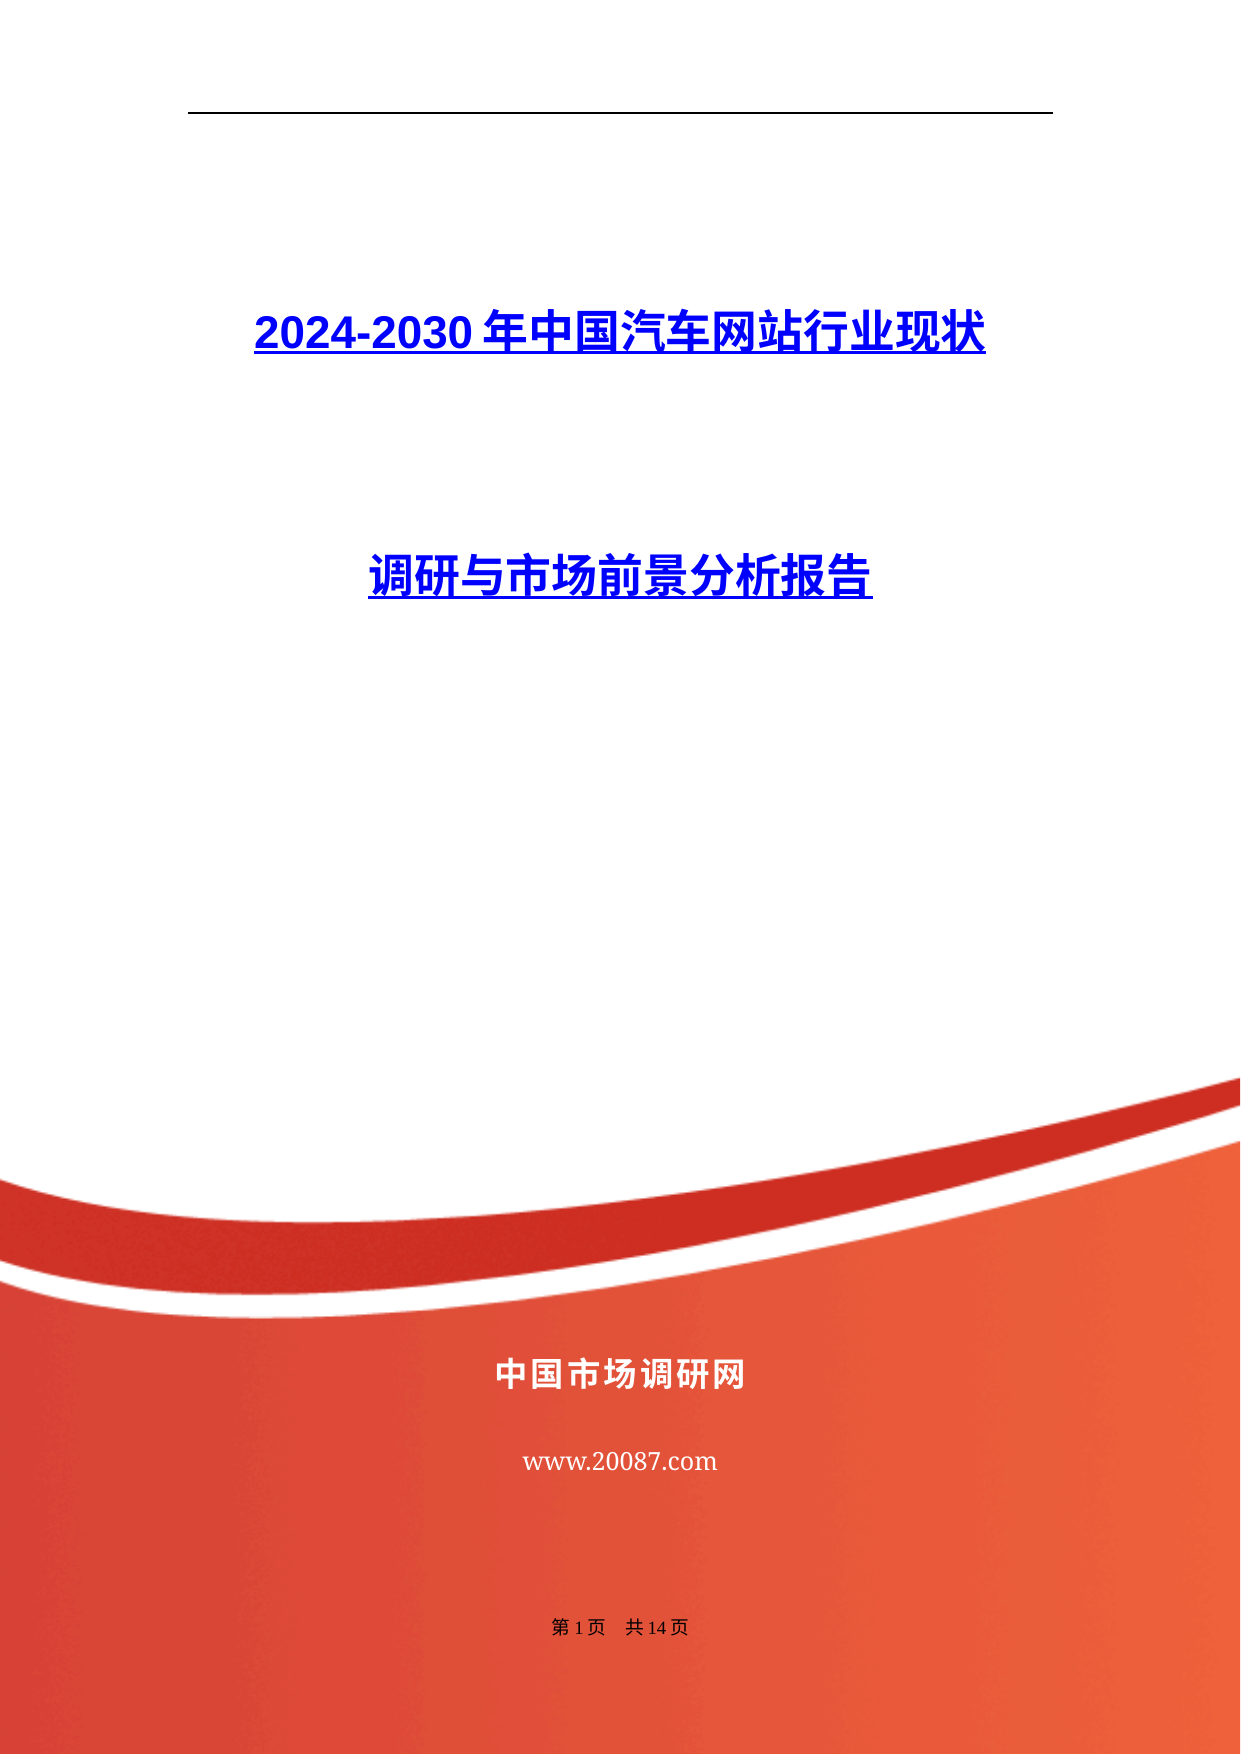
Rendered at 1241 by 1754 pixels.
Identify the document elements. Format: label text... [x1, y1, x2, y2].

picture [0, 1006, 1241, 1754]
table_header 2024-2030年中国汽车网站行业现状调研与市场前景分析报告 [188, 207, 1053, 773]
subtitle 中国市场调研网 [187, 1339, 1053, 1404]
text www.20087.com [187, 1428, 1053, 1493]
